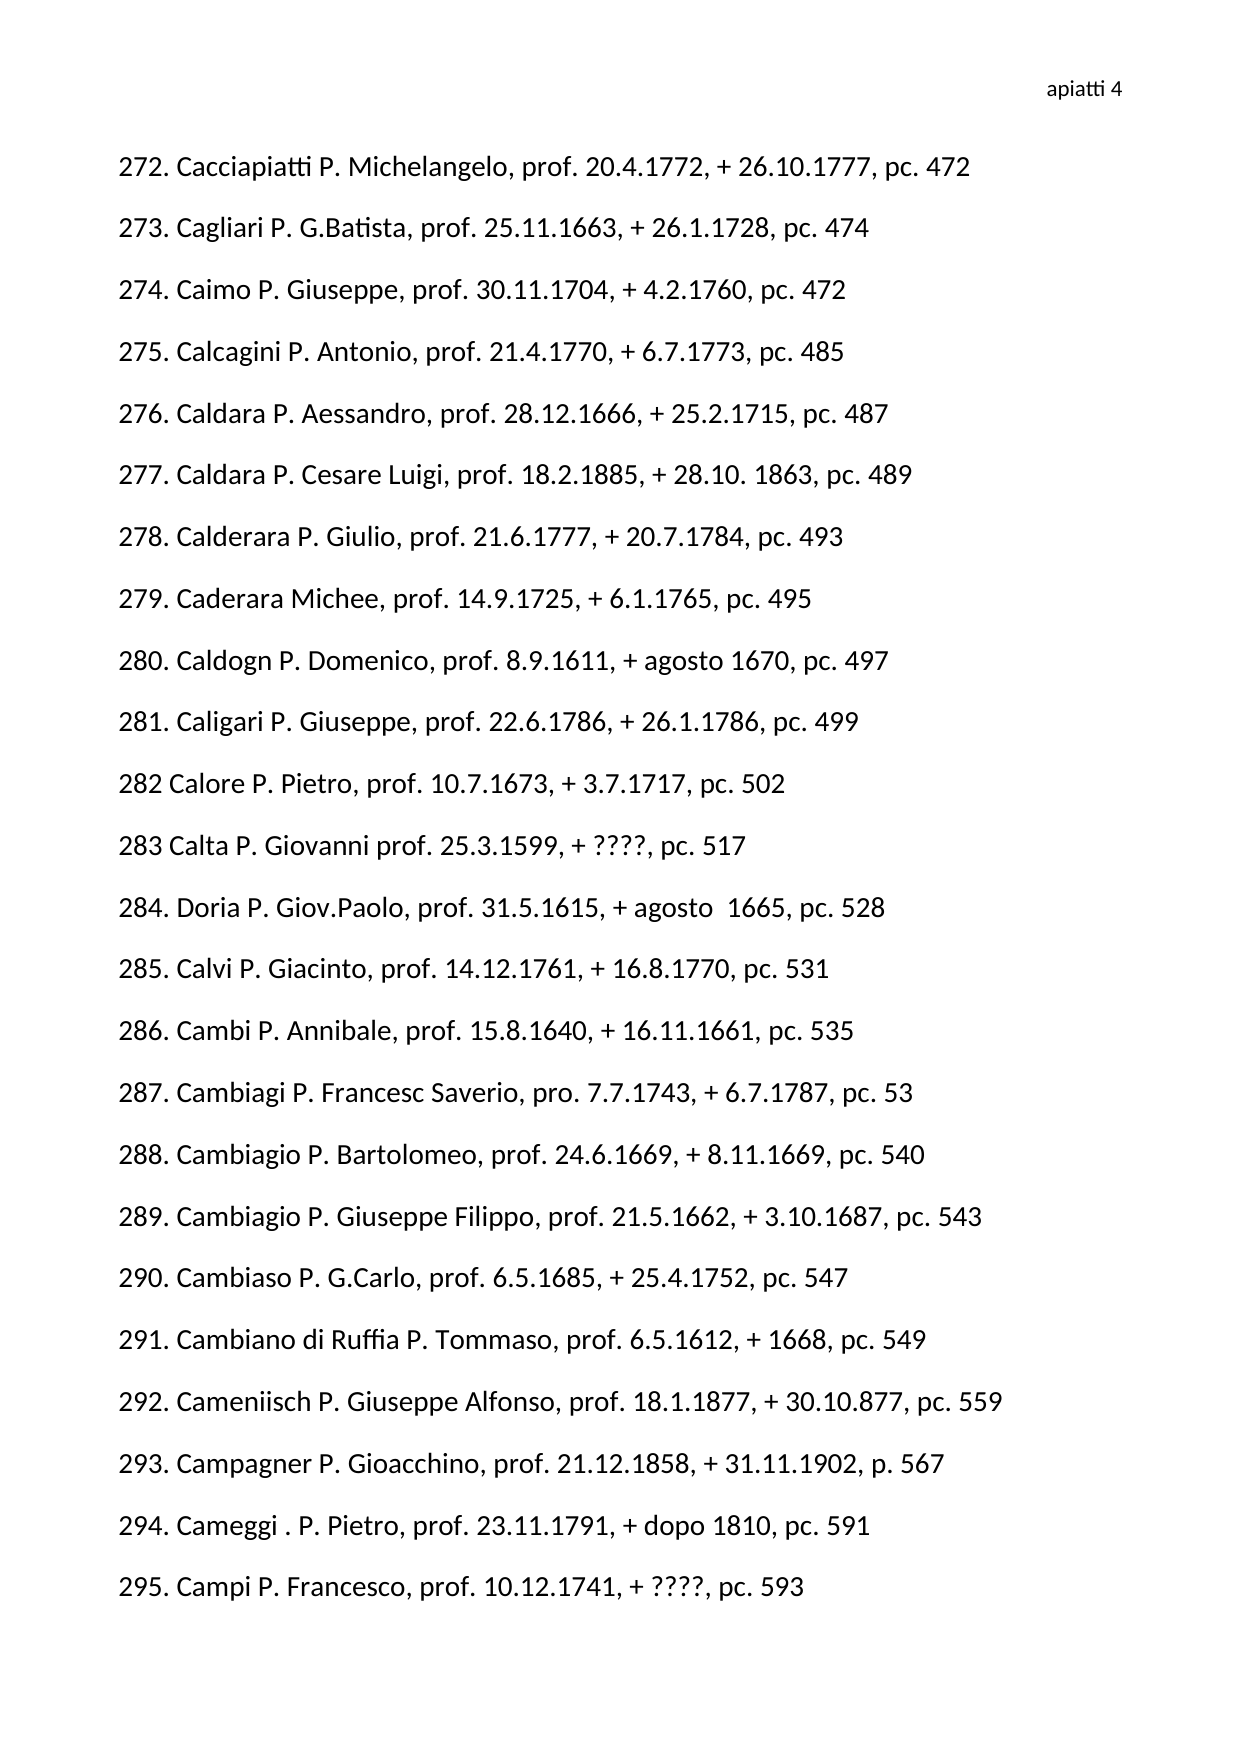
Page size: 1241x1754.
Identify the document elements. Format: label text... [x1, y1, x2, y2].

text 275. Calcagini P. Antonio, prof. 21.4.1770, + 6.7.1773, pc. 485 [118, 333, 1122, 368]
text 276. Caldara P. Aessandro, prof. 28.12.1666, + 25.2.1715, pc. 487 [118, 395, 1122, 430]
text 283 Calta P. Giovanni prof. 25.3.1599, + ????, pc. 517 [118, 827, 1122, 863]
text 284. Doria P. Giov.Paolo, prof. 31.5.1615, + agosto 1665, pc. 528 [118, 889, 1122, 924]
text 295. Campi P. Francesco, prof. 10.12.1741, + ????, pc. 593 [118, 1568, 1122, 1604]
text 278. Calderara P. Giulio, prof. 21.6.1777, + 20.7.1784, pc. 493 [118, 518, 1122, 554]
text 293. Campagner P. Gioacchino, prof. 21.12.1858, + 31.11.1902, p. 567 [118, 1445, 1122, 1480]
text 289. Cambiagio P. Giuseppe Filippo, prof. 21.5.1662, + 3.10.1687, pc. 543 [118, 1198, 1122, 1233]
text 285. Calvi P. Giacinto, prof. 14.12.1761, + 16.8.1770, pc. 531 [118, 951, 1122, 986]
text 291. Cambiano di Ruffia P. Tommaso, prof. 6.5.1612, + 1668, pc. 549 [118, 1321, 1122, 1357]
text 282 Calore P. Pietro, prof. 10.7.1673, + 3.7.1717, pc. 502 [118, 765, 1122, 801]
text 280. Caldogn P. Domenico, prof. 8.9.1611, + agosto 1670, pc. 497 [118, 642, 1122, 677]
text 279. Caderara Michee, prof. 14.9.1725, + 6.1.1765, pc. 495 [118, 580, 1122, 616]
text 274. Caimo P. Giuseppe, prof. 30.11.1704, + 4.2.1760, pc. 472 [118, 271, 1122, 307]
text 292. Cameniisch P. Giuseppe Alfonso, prof. 18.1.1877, + 30.10.877, pc. 559 [118, 1383, 1122, 1419]
text 288. Cambiagio P. Bartolomeo, prof. 24.6.1669, + 8.11.1669, pc. 540 [118, 1136, 1122, 1172]
text 277. Caldara P. Cesare Luigi, prof. 18.2.1885, + 28.10. 1863, pc. 489 [118, 456, 1122, 492]
text 287. Cambiagi P. Francesc Saverio, pro. 7.7.1743, + 6.7.1787, pc. 53 [118, 1074, 1122, 1110]
text 281. Caligari P. Giuseppe, prof. 22.6.1786, + 26.1.1786, pc. 499 [118, 703, 1122, 739]
text 290. Cambiaso P. G.Carlo, prof. 6.5.1685, + 25.4.1752, pc. 547 [118, 1259, 1122, 1295]
text 286. Cambi P. Annibale, prof. 15.8.1640, + 16.11.1661, pc. 535 [118, 1012, 1122, 1048]
text 294. Cameggi . P. Pietro, prof. 23.11.1791, + dopo 1810, pc. 591 [118, 1507, 1122, 1542]
text 272. Cacciapiatti P. Michelangelo, prof. 20.4.1772, + 26.10.1777, pc. 472 [118, 148, 1122, 183]
text 273. Cagliari P. G.Batista, prof. 25.11.1663, + 26.1.1728, pc. 474 [118, 209, 1122, 245]
